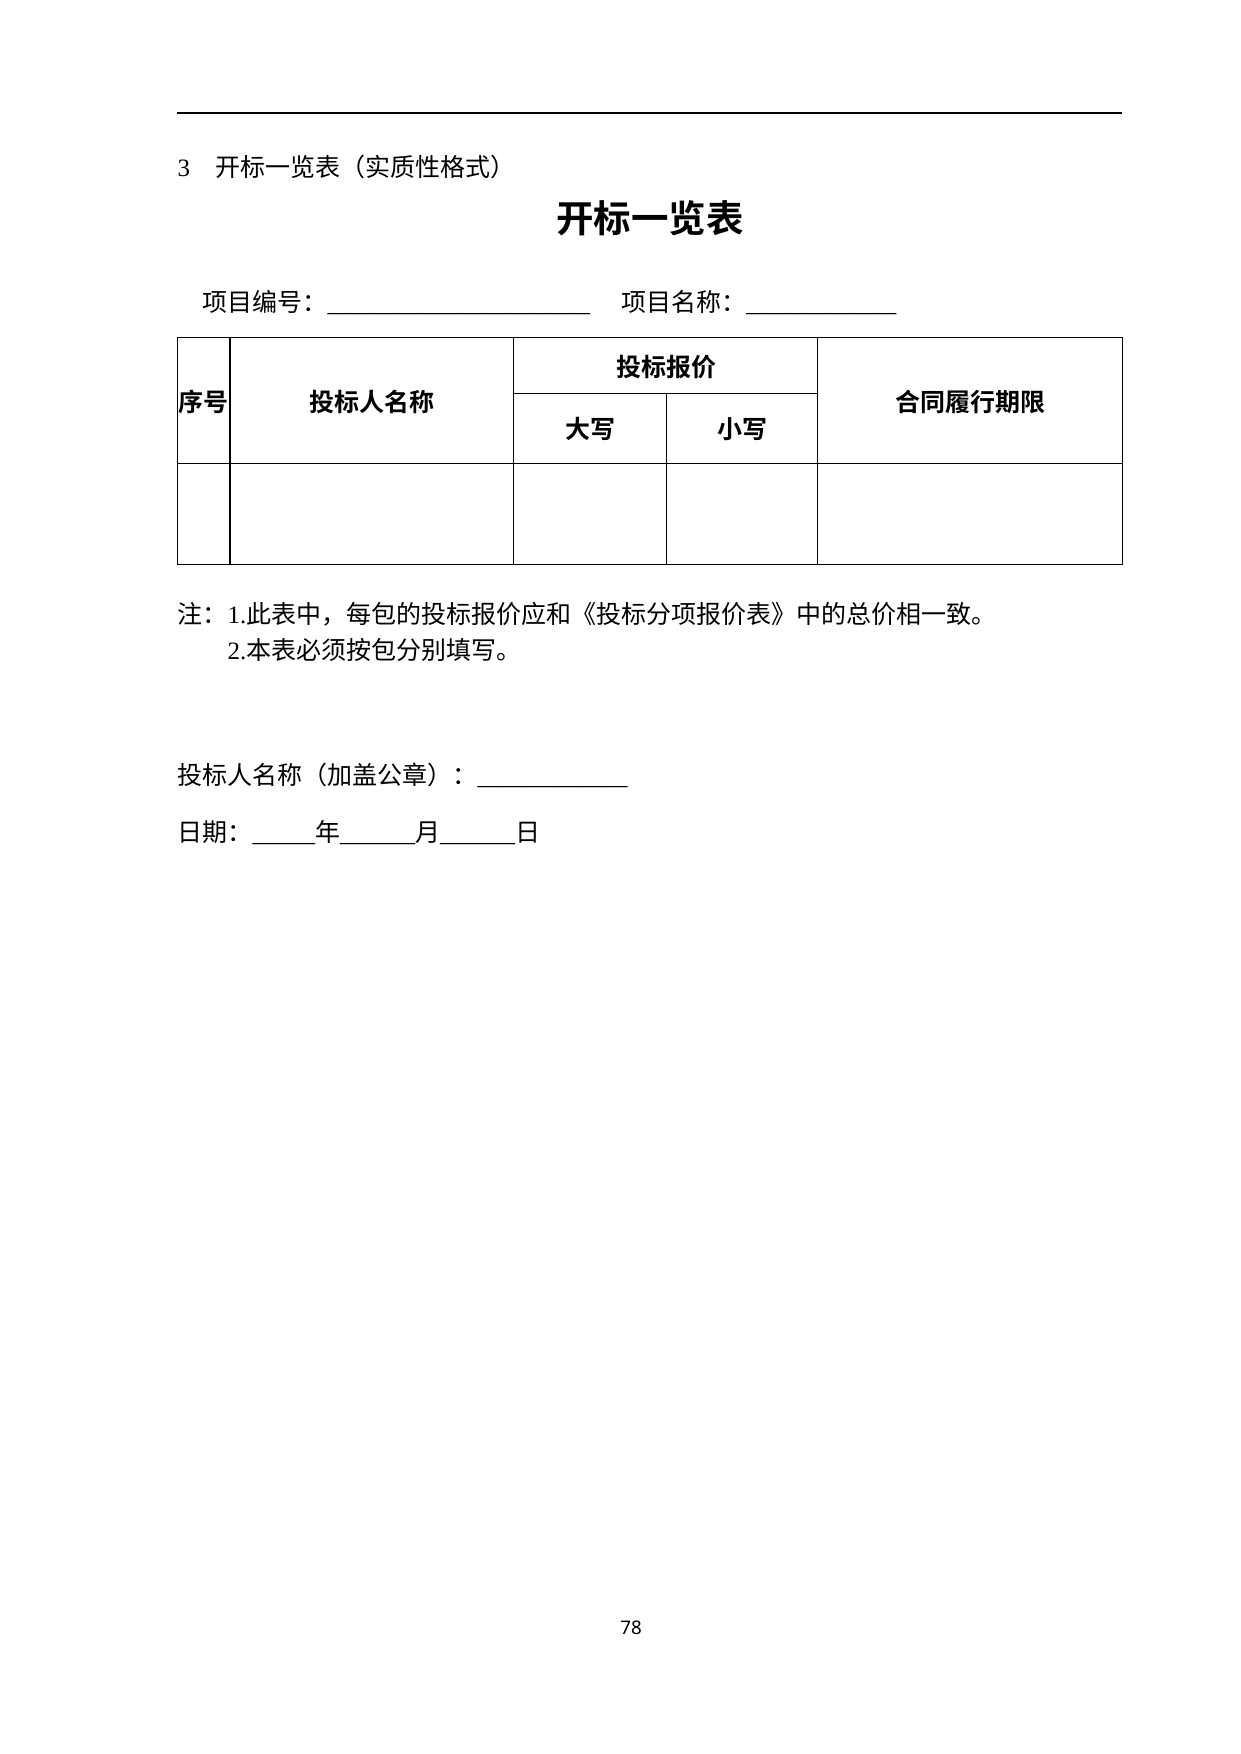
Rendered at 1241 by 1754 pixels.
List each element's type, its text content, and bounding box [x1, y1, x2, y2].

list 开标一览表（实质性格式） [177, 148, 1122, 184]
text 2.本表必须按包分别填写。 [177, 630, 1122, 667]
table_header 投标报价 [514, 338, 817, 392]
text 开标一览表 [177, 202, 1122, 239]
table_cell [178, 464, 229, 564]
text 注：1.此表中，每包的投标报价应和《投标分项报价表》中的总价相一致。 [177, 594, 1122, 630]
table_cell 大写 [514, 394, 666, 463]
table_cell [514, 464, 666, 564]
table_header 序号 [178, 338, 229, 463]
table_cell [667, 464, 817, 564]
text 日期：_____年______月______日 [177, 812, 1122, 848]
table_cell [231, 464, 513, 564]
table_cell [818, 464, 1122, 564]
text 项目编号：_____________________ 项目名称：____________ [177, 283, 1122, 319]
table_header 投标人名称 [231, 338, 513, 463]
table_cell 小写 [667, 394, 817, 463]
table_header 合同履行期限 [818, 338, 1122, 463]
text 投标人名称（加盖公章）：____________ [177, 755, 1122, 792]
